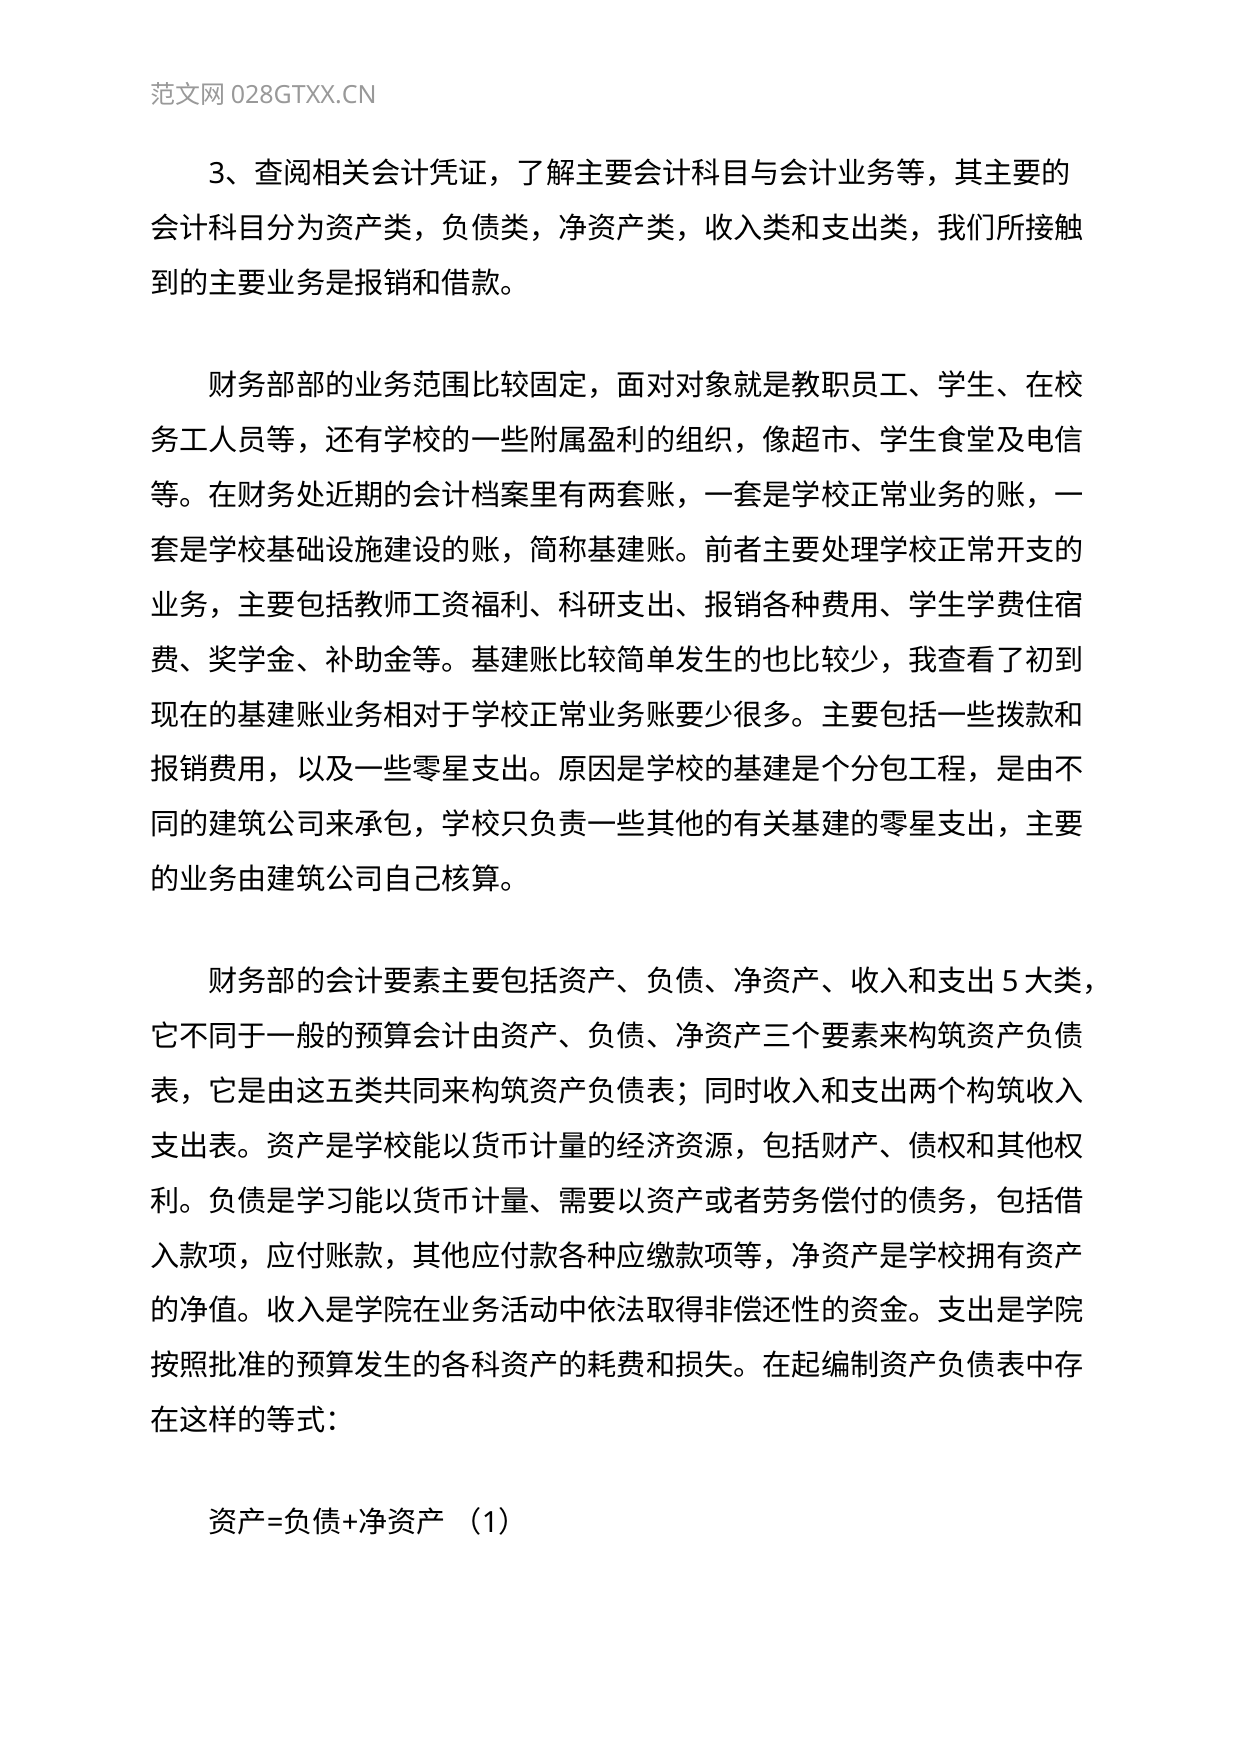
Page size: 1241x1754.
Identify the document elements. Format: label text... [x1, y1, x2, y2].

text 3、查阅相关会计凭证，了解主要会计科目与会计业务等，其主要的会计科目分为资产类，负债类，净资产类，收入类和支出类，我们所接触到的主要业务是报销和借款。 [150, 150, 1090, 302]
text 财务部部的业务范围比较固定，面对对象就是教职员工、学生、在校务工人员等，还有学校的一些附属盈利的组织，像超市、学生食堂及电信等。在财务处近期的会计档案里有两套账，一套是学校正常业务的账，一套是学校基础设施建设的账，简称基建账。前者主要处理学校正常开支的业务，主要包括教师工资福利、科研支出、报销各种费用、学生学费住宿费、奖学金、补助金等。基建账比较简单发生的也比较少，我查看了初到现在的基建账业务相对于学校正常业务账要少很多。主要包括一些拨款和报销费用，以及一些零星支出。原因是学校的基建是个分包工程，是由不同的建筑公司来承包，学校只负责一些其他的有关基建的零星支出，主要的业务由建筑公司自己核算。 [150, 362, 1090, 898]
text 财务部的会计要素主要包括资产、负债、净资产、收入和支出5大类，它不同于一般的预算会计由资产、负债、净资产三个要素来构筑资产负债表，它是由这五类共同来构筑资产负债表；同时收入和支出两个构筑收入支出表。资产是学校能以货币计量的经济资源，包括财产、债权和其他权利。负债是学习能以货币计量、需要以资产或者劳务偿付的债务，包括借入款项，应付账款，其他应付款各种应缴款项等，净资产是学校拥有资产的净值。收入是学院在业务活动中依法取得非偿还性的资金。支出是学院按照批准的预算发生的各科资产的耗费和损失。在起编制资产负债表中存在这样的等式： [150, 957, 1090, 1439]
text 资产=负债+净资产 （1） [150, 1498, 1090, 1541]
